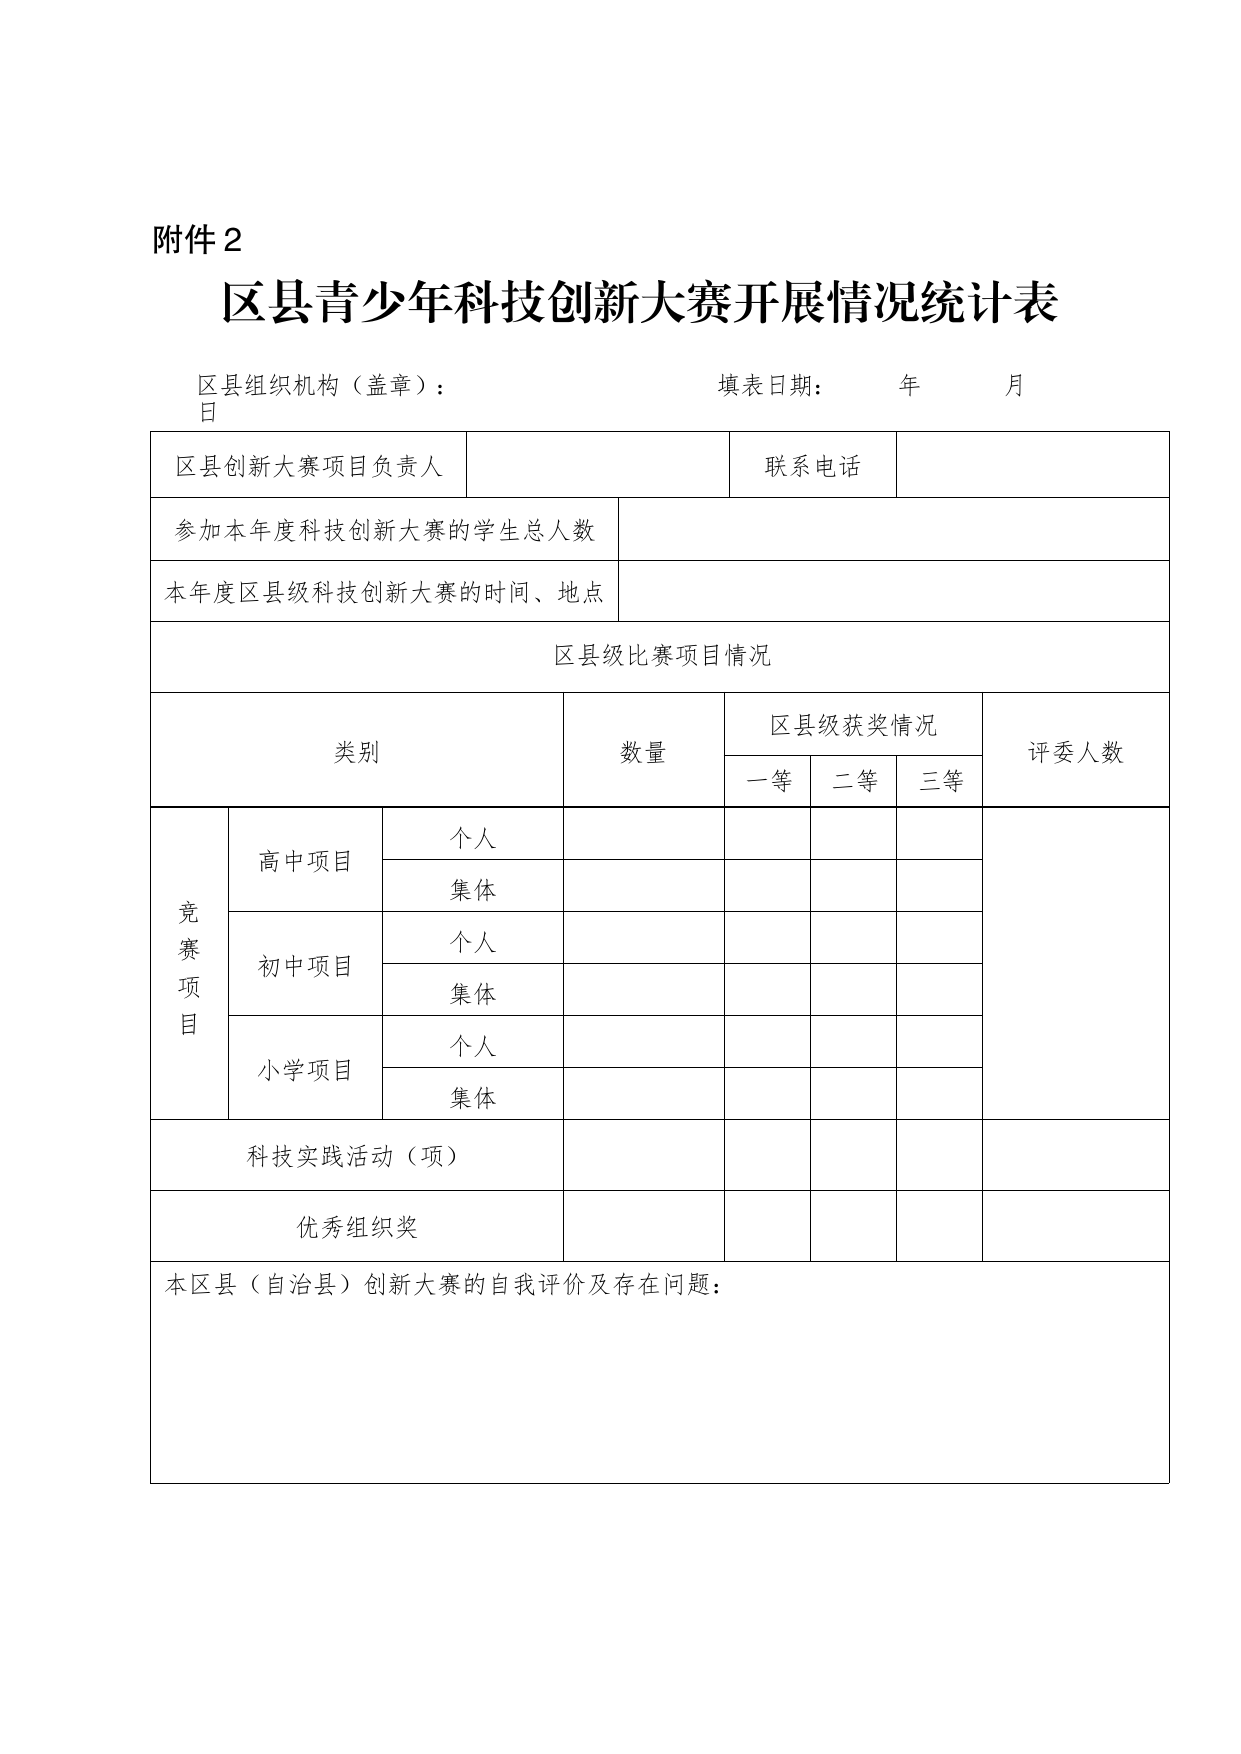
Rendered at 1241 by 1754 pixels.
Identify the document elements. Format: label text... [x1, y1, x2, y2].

text 区县组织机构（盖章）： 填表日期： 年 月 日 [195, 374, 1129, 425]
table_cell 小学项目 [229, 1016, 382, 1119]
table_cell 参加本年度科技创新大赛的学生总人数 [151, 498, 618, 560]
table_cell 个人 [383, 808, 563, 858]
table_cell [897, 912, 982, 963]
table_cell [897, 808, 982, 858]
table_cell 评委人数 [983, 693, 1169, 806]
table_cell [811, 1016, 896, 1067]
text 附件2 [151, 217, 1129, 261]
table_cell [897, 1068, 982, 1119]
table_cell 优秀组织奖 [151, 1191, 563, 1261]
table_cell [983, 1191, 1169, 1261]
text 区县青少年科技创新大赛开展情况统计表 [151, 280, 1129, 329]
table_cell [897, 964, 982, 1015]
table_cell [811, 860, 896, 911]
table_cell [564, 1120, 724, 1190]
table_cell [725, 912, 810, 963]
table_cell [619, 498, 1169, 560]
table_cell [564, 808, 724, 858]
table_cell [564, 964, 724, 1015]
table_cell [564, 860, 724, 911]
table_cell [725, 1191, 810, 1261]
table_cell [811, 1191, 896, 1261]
table_cell [725, 808, 810, 858]
table_cell [564, 1191, 724, 1261]
table_cell 区县级获奖情况 [725, 693, 982, 755]
table_cell [811, 808, 896, 858]
table_cell 一等 [725, 756, 810, 806]
table_cell 个人 [383, 1016, 563, 1067]
table_header 联系电话 [730, 432, 896, 497]
table_cell 数量 [564, 693, 724, 806]
table_cell 本区县（自治县）创新大赛的自我评价及存在问题： [151, 1262, 1169, 1483]
table_cell [811, 964, 896, 1015]
table_cell [564, 1068, 724, 1119]
table_cell 本年度区县级科技创新大赛的时间、地点 [151, 561, 618, 621]
table_cell 集体 [383, 1068, 563, 1119]
table_cell 类别 [151, 693, 563, 806]
table_cell [897, 1120, 982, 1190]
table_cell [897, 860, 982, 911]
table_cell 区县级比赛项目情况 [151, 622, 1169, 692]
table_cell 个人 [383, 912, 563, 963]
table_cell [564, 1016, 724, 1067]
table_cell [725, 860, 810, 911]
table_cell [725, 1120, 810, 1190]
table_cell 高中项目 [229, 808, 382, 911]
table_cell [811, 912, 896, 963]
table_cell 初中项目 [229, 912, 382, 1015]
table_cell [983, 808, 1169, 1119]
table_header 区县创新大赛项目负责人 [151, 432, 466, 497]
table_cell [983, 1120, 1169, 1190]
table_cell [897, 1191, 982, 1261]
table_cell 三等 [897, 756, 982, 806]
table_cell 竞 赛 项 目 [151, 808, 228, 1119]
table_cell [619, 561, 1169, 621]
table_cell [725, 1068, 810, 1119]
table_cell [811, 1068, 896, 1119]
table_cell [725, 964, 810, 1015]
table_cell [564, 912, 724, 963]
table_header [467, 432, 729, 497]
table_cell [897, 1016, 982, 1067]
table_header [897, 432, 1169, 497]
table_cell 集体 [383, 860, 563, 911]
table_cell 科技实践活动（项） [151, 1120, 563, 1190]
table_cell 集体 [383, 964, 563, 1015]
table_cell [811, 1120, 896, 1190]
table_cell [725, 1016, 810, 1067]
table_cell 二等 [811, 756, 896, 806]
